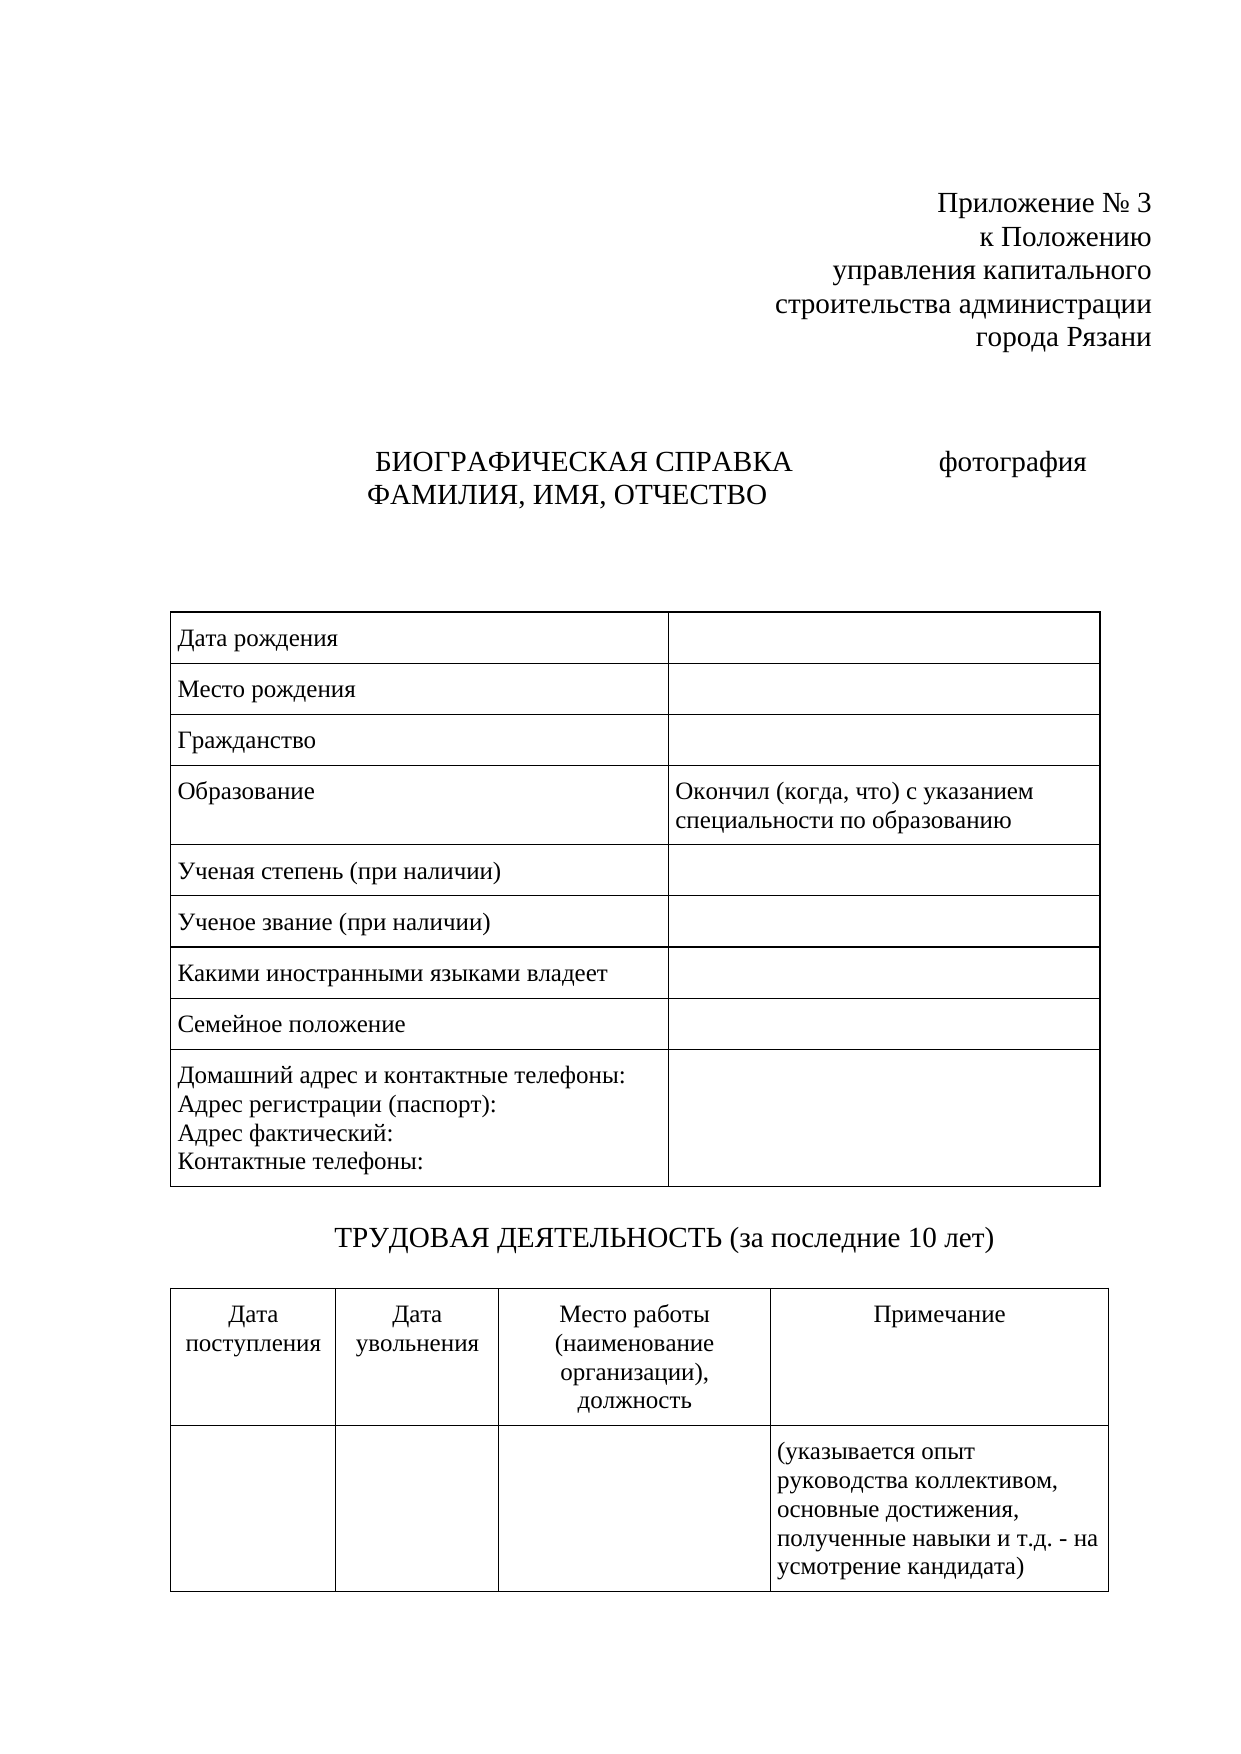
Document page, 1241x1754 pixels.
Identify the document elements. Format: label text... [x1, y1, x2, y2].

table_header Дата рождения [171, 613, 668, 662]
table_cell [669, 1050, 1099, 1186]
table_cell [669, 664, 1099, 713]
text Приложение № 3 [768, 185, 1152, 219]
text к Положению [768, 219, 1152, 252]
table_cell (указывается опыт руководства коллективом, основные достижения, полученные навыки и т.д. - на усмотрение кандидата) [771, 1426, 1108, 1591]
table_cell [669, 896, 1099, 946]
table_cell Ученое звание (при наличии) [171, 896, 668, 946]
table_cell Место рождения [171, 664, 668, 713]
table_header Дата поступления [171, 1289, 335, 1425]
table_cell [669, 715, 1099, 764]
table_cell Какими иностранными языками владеет [171, 948, 668, 997]
table_cell Окончил (когда, что) с указанием специальности по образованию [669, 766, 1099, 844]
table_header Примечание [771, 1289, 1108, 1425]
table_cell Образование [171, 766, 668, 844]
table_cell [171, 1426, 335, 1591]
text управления капитального строительства администрации города Рязани [768, 252, 1152, 353]
table_cell [336, 1426, 498, 1591]
table_header Дата увольнения [336, 1289, 498, 1425]
table_cell [669, 845, 1099, 895]
table_header Место работы (наименование организации), должность [499, 1289, 770, 1425]
table_cell Домашний адрес и контактные телефоны: Адрес регистрации (паспорт): Адрес фактический: Контактные телефоны: [171, 1050, 668, 1186]
table_header [669, 613, 1099, 662]
table_cell [669, 999, 1099, 1048]
table_cell [669, 948, 1099, 997]
table_cell Ученая степень (при наличии) [171, 845, 668, 895]
text БИОГРАФИЧЕСКАЯ СПРАВКА фотография [177, 444, 1152, 477]
text ФАМИЛИЯ, ИМЯ, ОТЧЕСТВО [177, 477, 1152, 511]
table_cell [499, 1426, 770, 1591]
table_cell Семейное положение [171, 999, 668, 1048]
text ТРУДОВАЯ ДЕЯТЕЛЬНОСТЬ (за последние 10 лет) [177, 1220, 1152, 1254]
table_cell Гражданство [171, 715, 668, 764]
